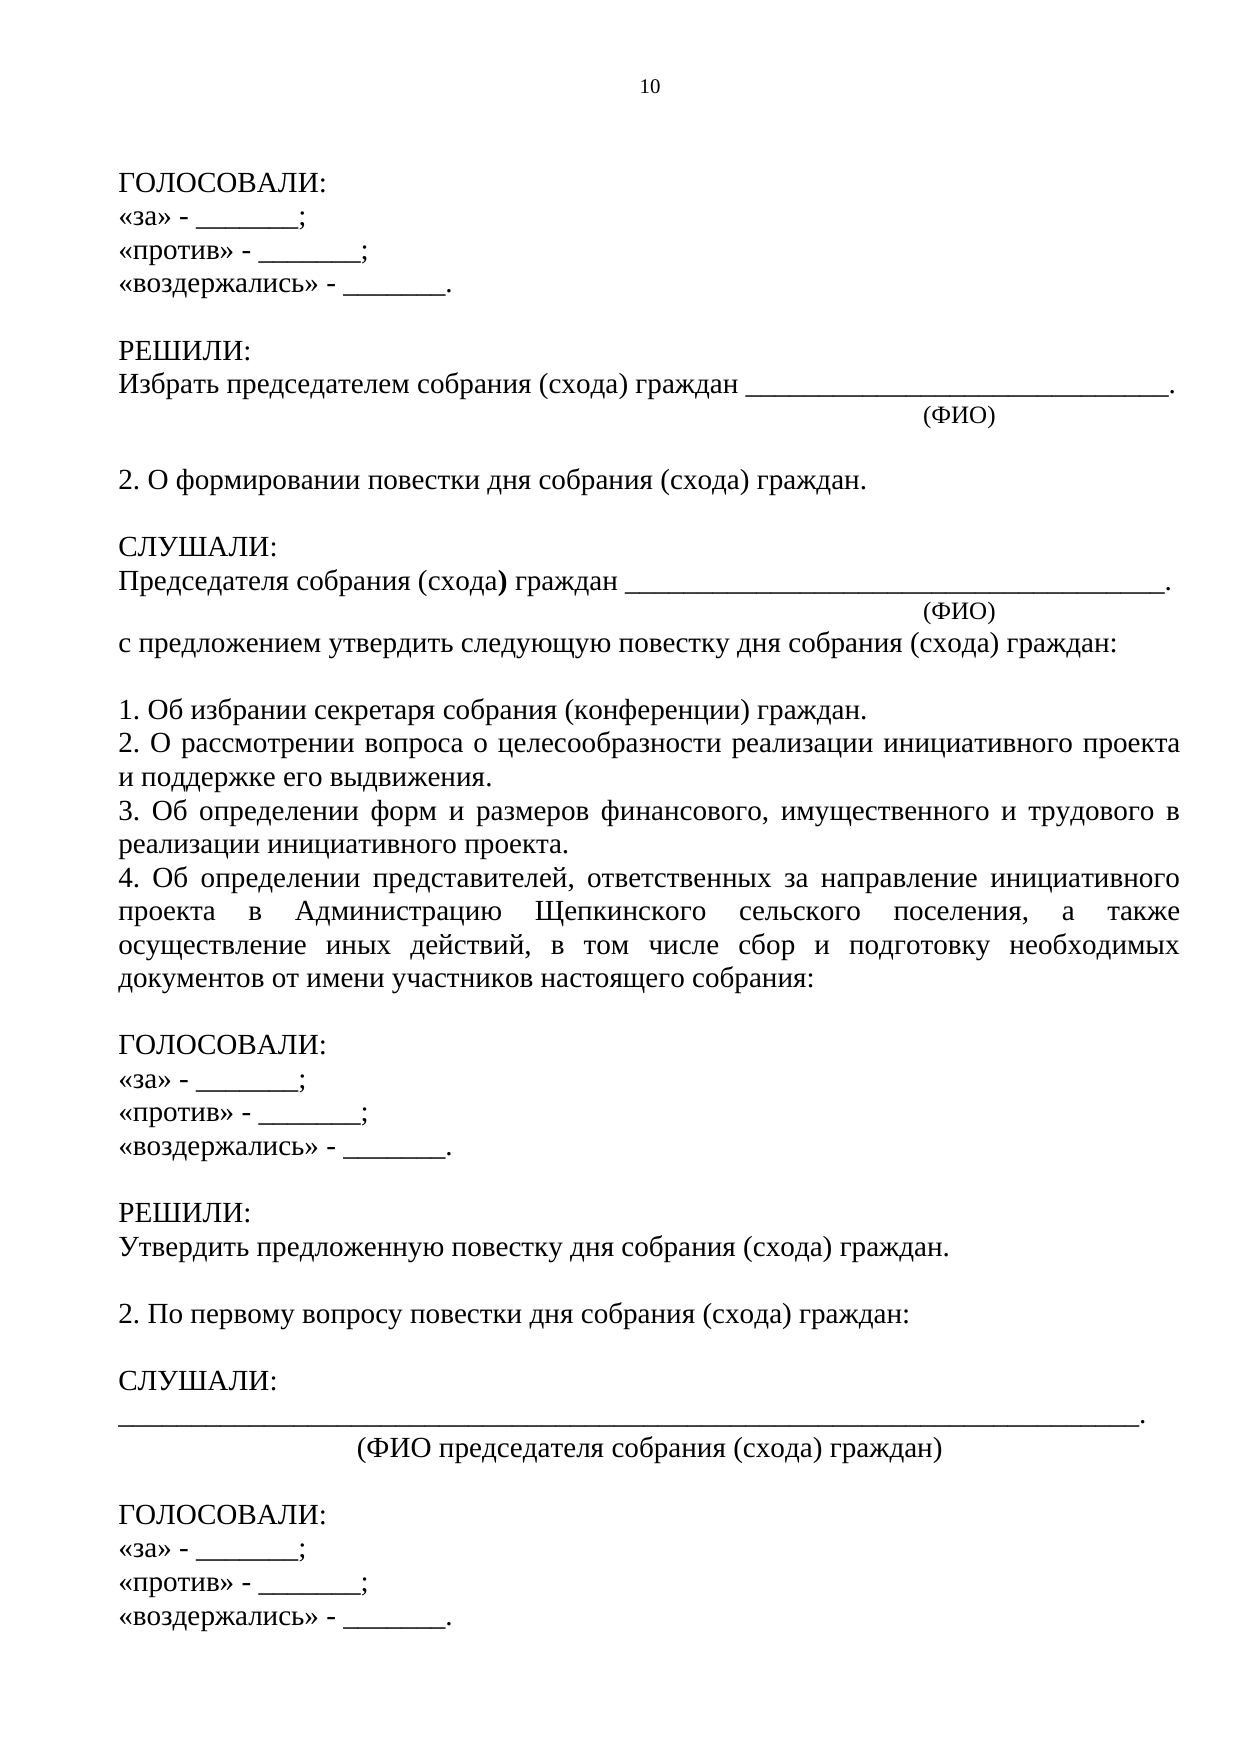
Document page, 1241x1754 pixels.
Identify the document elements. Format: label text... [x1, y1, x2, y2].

text Избрать председателем собрания (схода) граждан _____________________________. [118, 366, 1181, 400]
text «за» - _______; [118, 1531, 1181, 1564]
text (ФИО) [118, 400, 1181, 428]
text РЕШИЛИ: [118, 333, 1181, 366]
text ГОЛОСОВАЛИ: [118, 1027, 1181, 1061]
text «за» - _______; [118, 198, 1181, 232]
text «против» - _______; [118, 1564, 1181, 1598]
text (ФИО председателя собрания (схода) граждан) [118, 1430, 1181, 1463]
text 2. О формировании повестки дня собрания (схода) граждан. [118, 462, 1181, 496]
text 3. Об определении форм и размеров финансового, имущественного и трудового в реализации инициативного проекта. [118, 793, 1181, 860]
text РЕШИЛИ: [118, 1195, 1181, 1229]
text «воздержались» - _______. [118, 266, 1181, 299]
text СЛУШАЛИ: ______________________________________________________________________. [118, 1363, 1181, 1430]
text «воздержались» - _______. [118, 1598, 1181, 1631]
text с предложением утвердить следующую повестку дня собрания (схода) граждан: [118, 625, 1181, 658]
text 4. Об определении представителей, ответственных за направление инициативного проекта в Администрацию Щепкинского сельского поселения, а также осуществление иных действий, в том числе сбор и подготовку необходимых документов от имени участников настоящего собрания: [118, 860, 1181, 994]
text «за» - _______; [118, 1061, 1181, 1094]
text 2. По первому вопросу повестки дня собрания (схода) граждан: [118, 1296, 1181, 1329]
text ГОЛОСОВАЛИ: [118, 165, 1181, 198]
text «против» - _______; [118, 1094, 1181, 1128]
text ГОЛОСОВАЛИ: [118, 1497, 1181, 1531]
text «против» - _______; [118, 232, 1181, 266]
text Председателя собрания (схода) граждан _____________________________________. [118, 563, 1181, 596]
text СЛУШАЛИ: [118, 529, 1181, 563]
text (ФИО) [118, 596, 1181, 625]
text 1. Об избрании секретаря собрания (конференции) граждан. [118, 692, 1181, 726]
text «воздержались» - _______. [118, 1128, 1181, 1162]
text Утвердить предложенную повестку дня собрания (схода) граждан. [118, 1229, 1181, 1262]
text 2. О рассмотрении вопроса о целесообразности реализации инициативного проекта и поддержке его выдвижения. [118, 726, 1181, 793]
